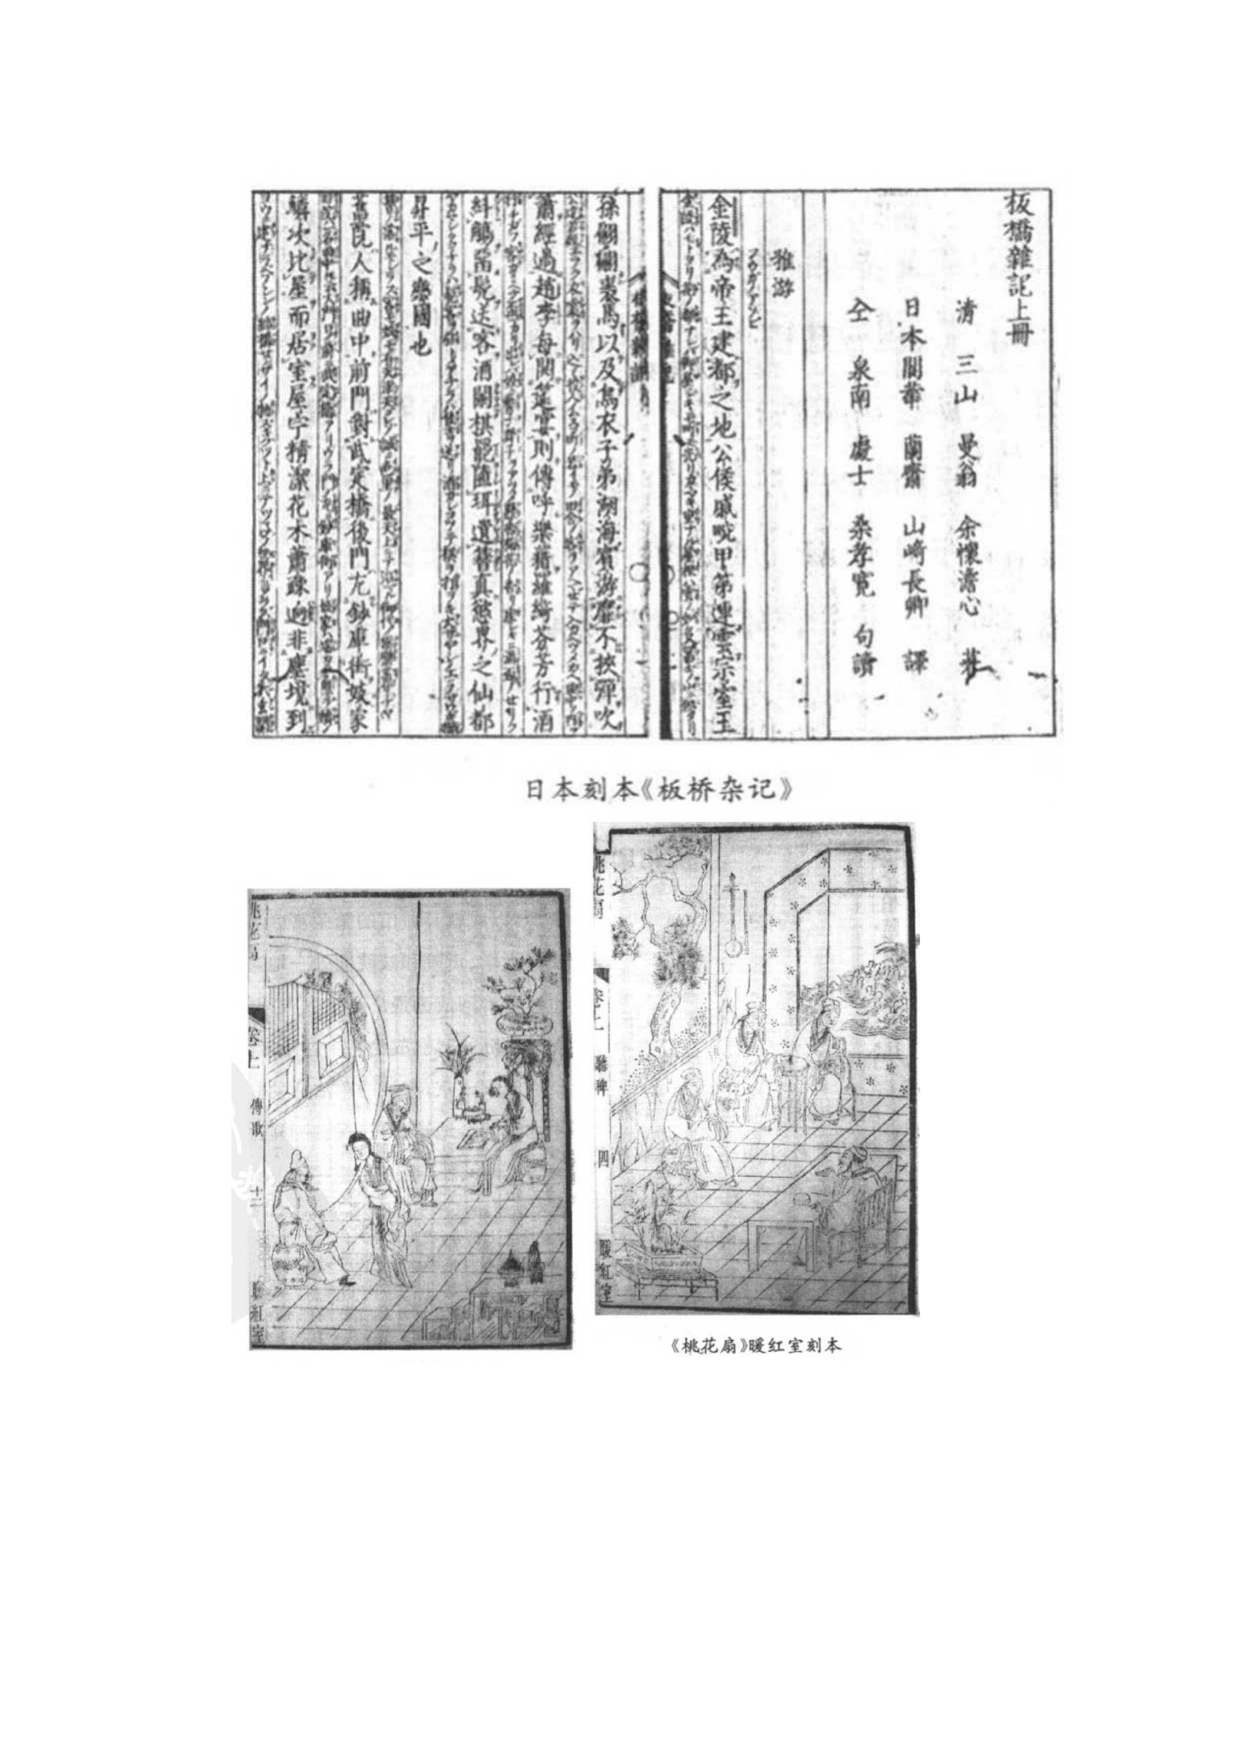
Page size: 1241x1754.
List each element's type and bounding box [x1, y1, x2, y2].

picture [231, 162, 1069, 809]
picture [231, 812, 921, 1363]
